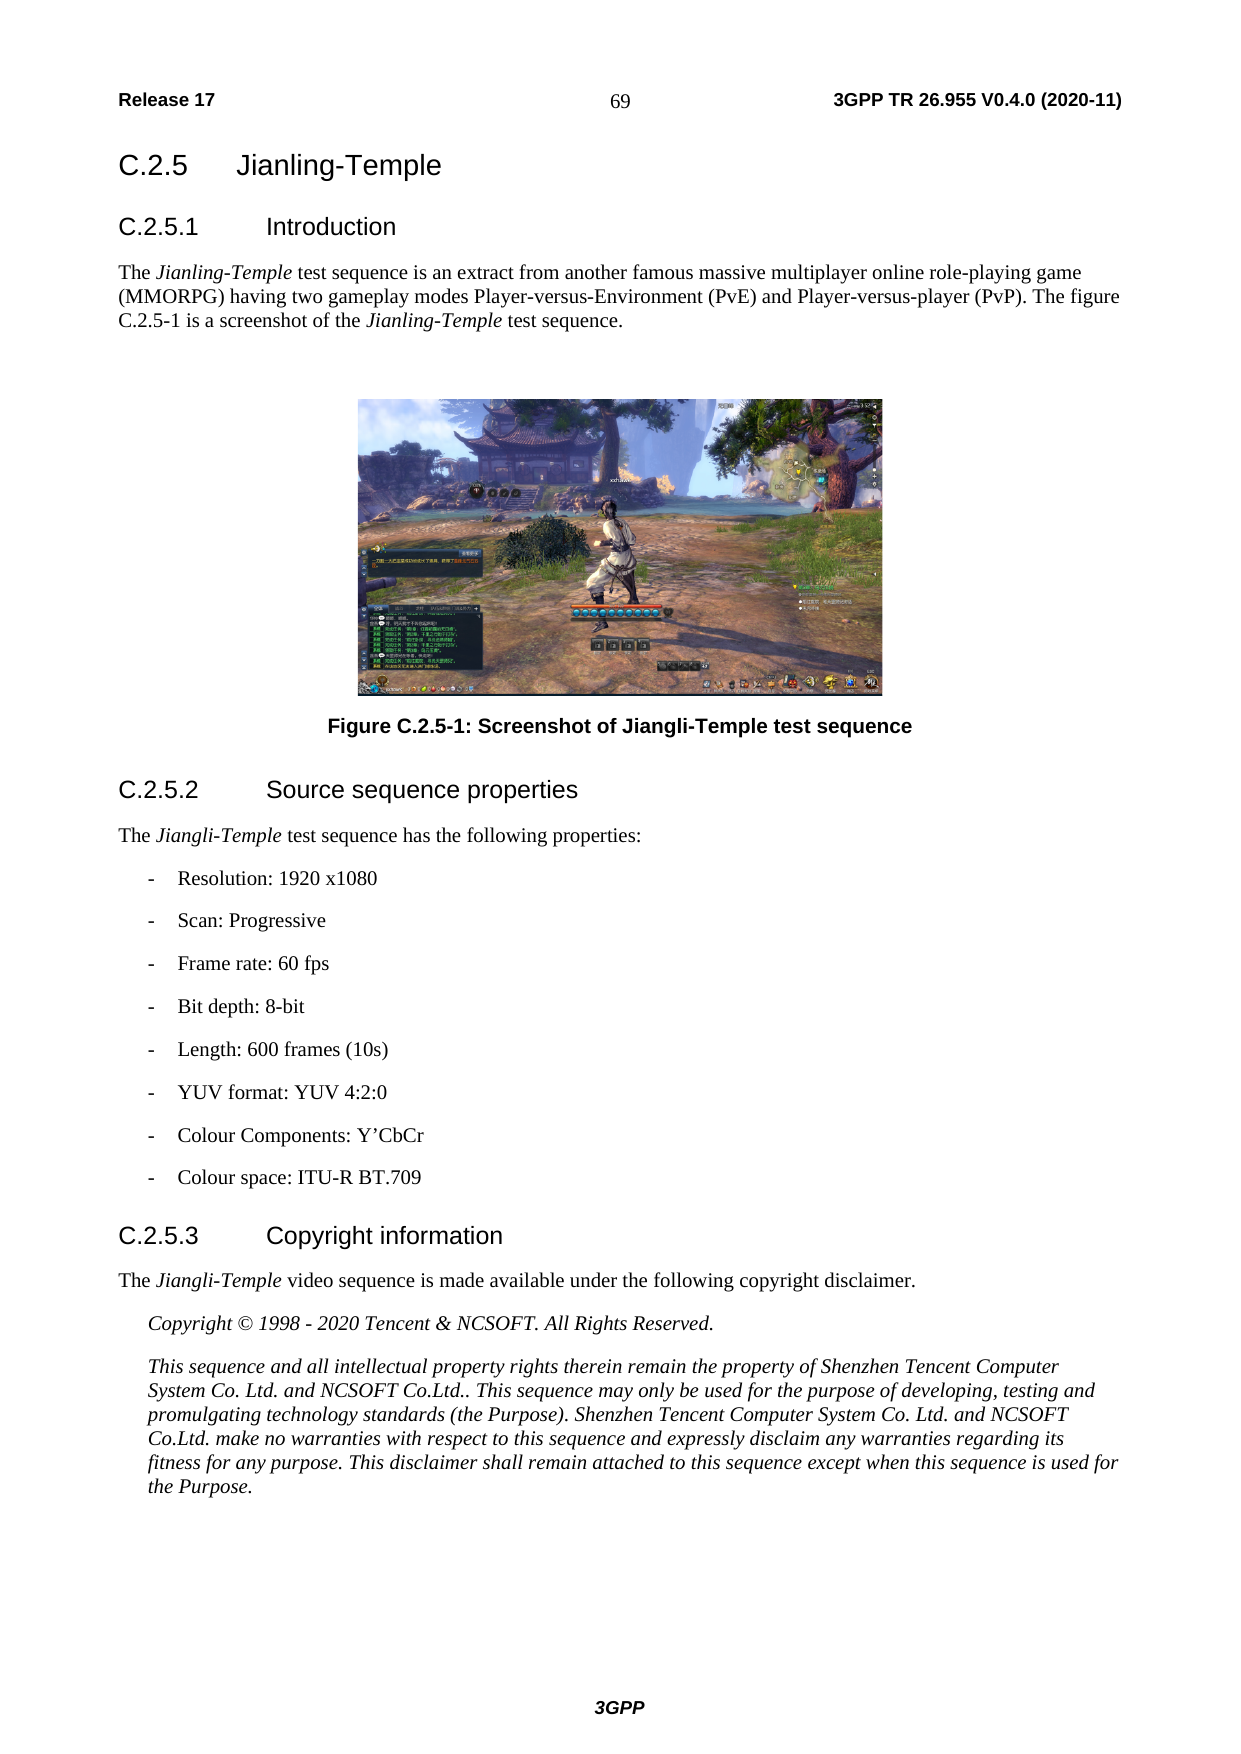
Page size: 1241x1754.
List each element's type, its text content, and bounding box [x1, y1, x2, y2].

text - Colour space: ITU-R BT.709 [148, 1165, 1122, 1189]
text - Scan: Progressive [148, 908, 1122, 932]
text This sequence and all intellectual property rights therein remain the property of Shenzhen Tencent Computer System Co. Ltd. and NCSOFT Co.Ltd.. This sequence may only be used for the purpose of developing, testing and promulgating technology standards (the Purpose). Shenzhen Tencent Computer System Co. Ltd. and NCSOFT Co.Ltd. make no warranties with respect to this sequence and expressly disclaim any warranties regarding its fitness for any purpose. This disclaimer shall remain attached to this sequence except when this sequence is used for the Purpose. [148, 1354, 1122, 1498]
subtitle C.2.5.2 Source sequence properties [118, 775, 1122, 804]
text - Length: 600 frames (10s) [148, 1037, 1122, 1061]
picture [357, 399, 883, 696]
text - Bit depth: 8-bit [148, 994, 1122, 1018]
subtitle C.2.5 Jianling-Temple [118, 147, 1122, 181]
text - Frame rate: 60 fps [148, 951, 1122, 975]
subtitle C.2.5.1 Introduction [118, 212, 1122, 241]
text - YUV format: YUV 4:2:0 [148, 1080, 1122, 1104]
text - Colour Components: Y’CbCr [148, 1122, 1122, 1147]
subtitle C.2.5.3 Copyright information [118, 1221, 1122, 1249]
text - Resolution: 1920 x1080 [148, 866, 1122, 890]
text The Jianling-Temple test sequence is an extract from another famous massive multiplayer online role-playing game (MMORPG) having two gameplay modes Player-versus-Environment (PvE) and Player-versus-player (PvP). The figure C.2.5-1 is a screenshot of the Jianling-Temple test sequence. [118, 260, 1122, 332]
text The Jiangli-Temple video sequence is made available under the following copyright disclaimer. [118, 1268, 1122, 1292]
text The Jiangli-Temple test sequence has the following properties: [118, 823, 1122, 847]
text Copyright © 1998 - 2020 Tencent & NCSOFT. All Rights Reserved. [148, 1311, 1122, 1335]
text Figure C.2.5-1: Screenshot of Jiangli-Temple test sequence [118, 714, 1122, 738]
